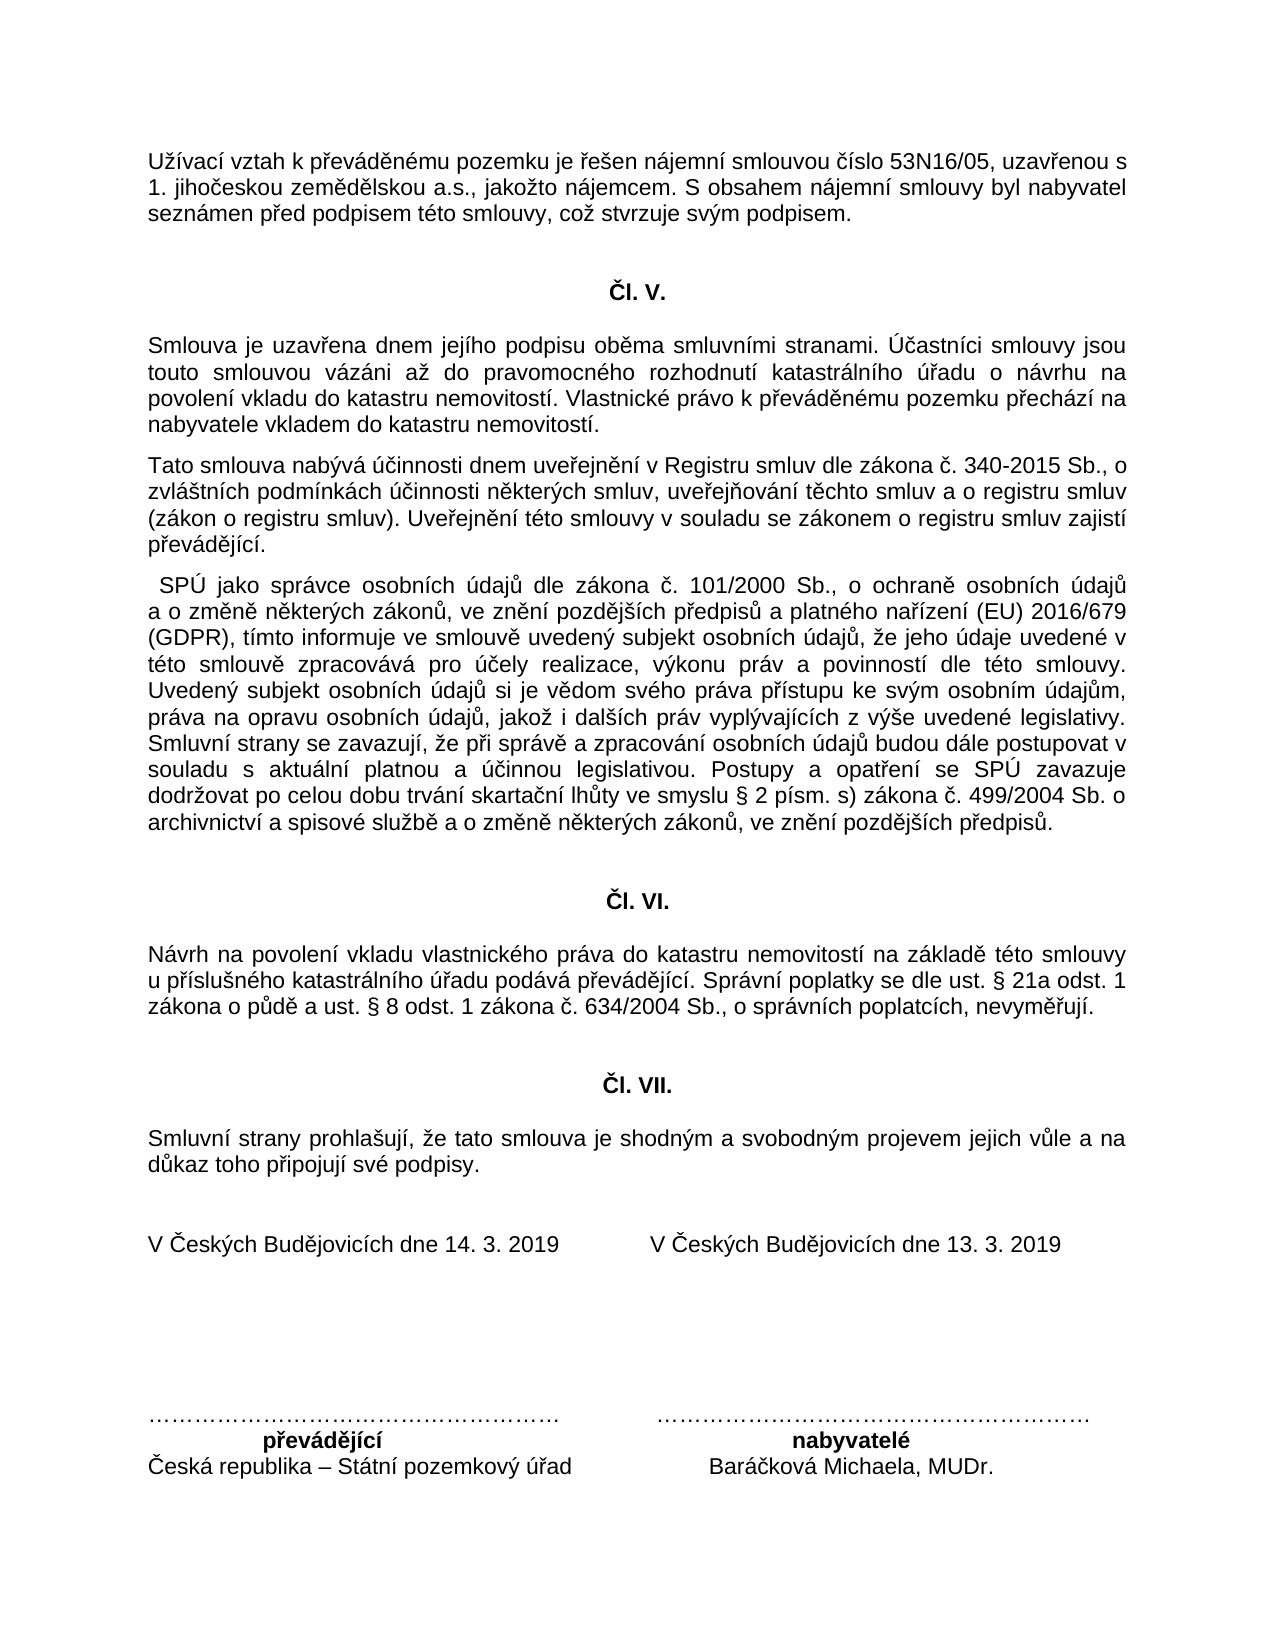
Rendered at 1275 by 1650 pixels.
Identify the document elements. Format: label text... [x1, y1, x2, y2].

text Smlouva je uzavřena dnem jejího podpisu oběma smluvními stranami. Účastníci smlouvy jsou touto smlouvou vázáni až do pravomocného rozhodnutí katastrálního úřadu o návrhu na povolení vkladu do katastru nemovitostí. Vlastnické právo k převáděnému pozemku přechází na nabyvatele vkladem do katastru nemovitostí. [148, 332, 1127, 437]
text Smluvní strany prohlašují, že tato smlouva je shodným a svobodným projevem jejich vůle a na důkaz toho připojují své podpisy. [148, 1125, 1127, 1178]
text SPÚ jako správce osobních údajů dle zákona č. 101/2000 Sb., o ochraně osobních údajů a o změně některých zákonů, ve znění pozdějších předpisů a platného nařízení (EU) 2016/679 (GDPR), tímto informuje ve smlouvě uvedený subjekt osobních údajů, že jeho údaje uvedené v této smlouvě zpracovává pro účely realizace, výkonu práv a povinností dle této smlouvy. Uvedený subjekt osobních údajů si je vědom svého práva přístupu ke svým osobním údajům, práva na opravu osobních údajů, jakož i dalších práv vyplývajících z výše uvedené legislativy. Smluvní strany se zavazují, že při správě a zpracování osobních údajů budou dále postupovat v souladu s aktuální platnou a účinnou legislativou. Postupy a opatření se SPÚ zavazuje dodržovat po celou dobu trvání skartační lhůty ve smyslu § 2 písm. s) zákona č. 499/2004 Sb. o archivnictví a spisové službě a o změně některých zákonů, ve znění pozdějších předpisů. [148, 572, 1127, 835]
text Tato smlouva nabývá účinnosti dnem uveřejnění v Registru smluv dle zákona č. 340-2015 Sb., o zvláštních podmínkách účinnosti některých smluv, uveřejňování těchto smluv a o registru smluv (zákon o registru smluv). Uveřejnění této smlouvy v souladu se zákonem o registru smluv zajistí převádějící. [148, 452, 1127, 557]
text Česká republika – Státní pozemkový úřad Baráčková Michaela, MUDr. [148, 1453, 1127, 1480]
text Návrh na povolení vkladu vlastnického práva do katastru nemovitostí na základě této smlouvy u příslušného katastrálního úřadu podává převádějící. Správní poplatky se dle ust. § 21a odst. 1 zákona o půdě a ust. § 8 odst. 1 zákona č. 634/2004 Sb., o správních poplatcích, nevyměřují. [148, 941, 1127, 1020]
text Čl. V. [148, 279, 1127, 306]
text V Českých Budějovicích dne 14. 3. 2019 V Českých Budějovicích dne 13. 3. 2019 [148, 1231, 1127, 1257]
text převádějící nabyvatelé [148, 1427, 1127, 1453]
text Čl. VII. [148, 1072, 1127, 1099]
text Užívací vztah k převáděnému pozemku je řešen nájemní smlouvou číslo 53N16/05, uzavřenou s 1. jihočeskou zemědělskou a.s., jakožto nájemcem. S obsahem nájemní smlouvy byl nabyvatel seznámen před podpisem této smlouvy, což stvrzuje svým podpisem. [148, 148, 1127, 227]
text ……………………………………………… ………………………………………………… [148, 1401, 1127, 1427]
text Čl. VI. [148, 888, 1127, 914]
